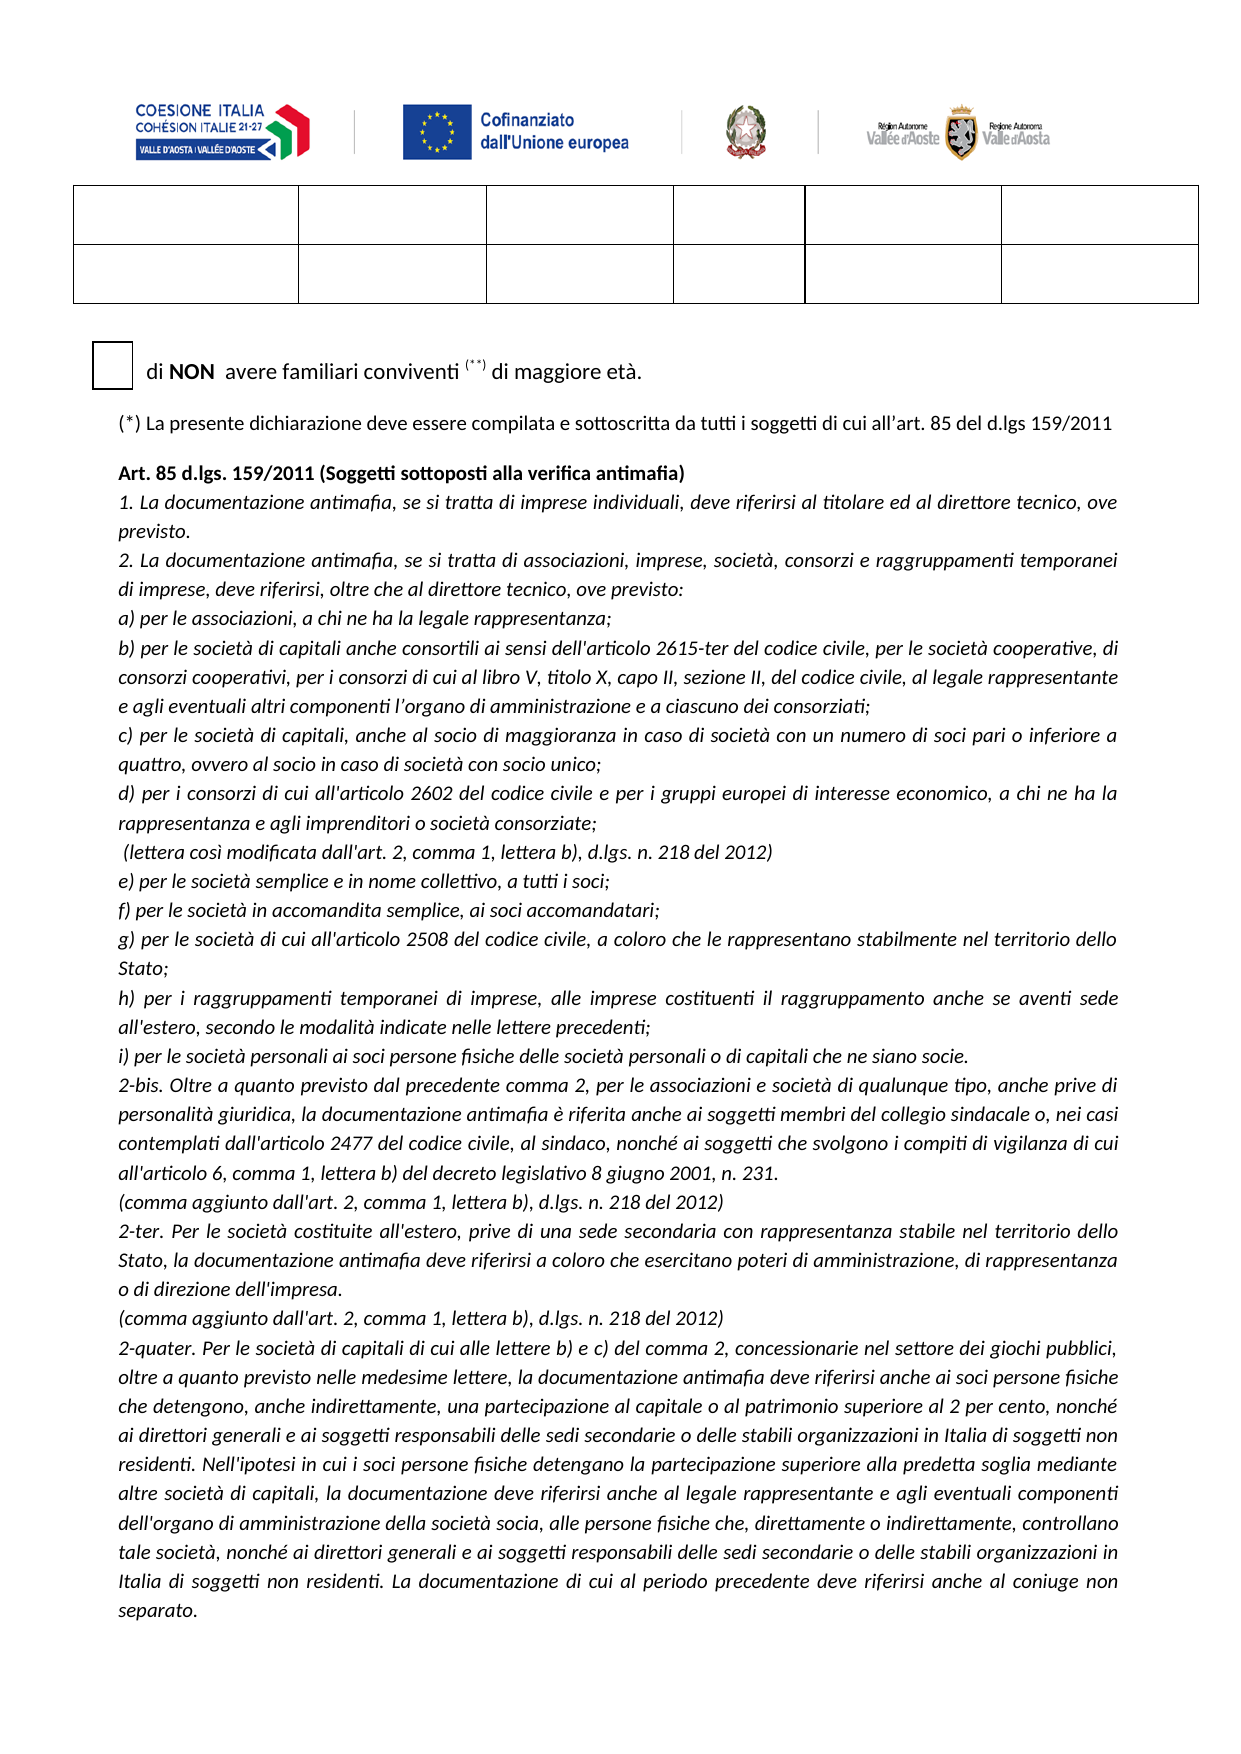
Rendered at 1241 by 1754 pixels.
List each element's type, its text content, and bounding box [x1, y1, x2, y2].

table_cell [674, 186, 804, 244]
text g) per le società di cui all'articolo 2508 del codice civile, a coloro che le rappresentano stabilmente nel territorio dello Stato; [118, 926, 1122, 981]
table_cell [1002, 245, 1198, 303]
table_cell [806, 245, 1001, 303]
text d) per i consorzi di cui all'articolo 2602 del codice civile e per i gruppi europei di interesse economico, a chi ne ha la rappresentanza e agli imprenditori o società consorziate; [118, 781, 1122, 835]
text e) per le società semplice e in nome collettivo, a tutti i soci; [118, 868, 1122, 893]
text 2. La documentazione antimafia, se si tratta di associazioni, imprese, società, consorzi e raggruppamenti temporanei di imprese, deve riferirsi, oltre che al direttore tecnico, ove previsto: [118, 547, 1122, 602]
text (comma aggiunto dall'art. 2, comma 1, lettera b), d.lgs. n. 218 del 2012) [118, 1189, 1122, 1214]
table_cell [487, 186, 673, 244]
text (*) La presente dichiarazione deve essere compilata e sottoscritta da tutti i soggetti di cui all’art. 85 del d.lgs 159/2011 [118, 410, 1122, 435]
text a) per le associazioni, a chi ne ha la legale rappresentanza; [118, 606, 1122, 631]
text i) per le società personali ai soci persone fisiche delle società personali o di capitali che ne siano socie. [118, 1043, 1122, 1068]
text 2-bis. Oltre a quanto previsto dal precedente comma 2, per le associazioni e società di qualunque tipo, anche prive di personalità giuridica, la documentazione antimafia è riferita anche ai soggetti membri del collegio sindacale o, nei casi contemplati dall'articolo 2477 del codice civile, al sindaco, nonché ai soggetti che svolgono i compiti di vigilanza di cui all'articolo 6, comma 1, lettera b) del decreto legislativo 8 giugno 2001, n. 231. [118, 1072, 1122, 1185]
table_cell [74, 245, 298, 303]
table_cell [1002, 186, 1198, 244]
text 2-ter. Per le società costituite all'estero, prive di una sede secondaria con rappresentanza stabile nel territorio dello Stato, la documentazione antimafia deve riferirsi a coloro che esercitano poteri di amministrazione, di rappresentanza o di direzione dell'impresa. [118, 1218, 1122, 1302]
text di NON avere familiari conviventi (**) di maggiore età. [133, 357, 1122, 385]
table_cell [74, 186, 298, 244]
table_cell [487, 245, 673, 303]
text h) per i raggruppamenti temporanei di imprese, alle imprese costituenti il raggruppamento anche se aventi sede all'estero, secondo le modalità indicate nelle lettere precedenti; [118, 985, 1122, 1039]
text c) per le società di capitali, anche al socio di maggioranza in caso di società con un numero di soci pari o inferiore a quattro, ovvero al socio in caso di società con socio unico; [118, 722, 1122, 777]
table_cell [299, 245, 486, 303]
text b) per le società di capitali anche consortili ai sensi dell'articolo 2615-ter del codice civile, per le società cooperative, di consorzi cooperativi, per i consorzi di cui al libro V, titolo X, capo II, sezione II, del codice civile, al legale rappresentante e agli eventuali altri componenti l’organo di amministrazione e a ciascuno dei consorziati; [118, 635, 1122, 718]
text 1. La documentazione antimafia, se si tratta di imprese individuali, deve riferirsi al titolare ed al direttore tecnico, ove previsto. [118, 489, 1122, 543]
table_cell [674, 245, 804, 303]
picture [118, 73, 1065, 185]
text 2-quater. Per le società di capitali di cui alle lettere b) e c) del comma 2, concessionarie nel settore dei giochi pubblici, oltre a quanto previsto nelle medesime lettere, la documentazione antimafia deve riferirsi anche ai soci persone fisiche che detengono, anche indirettamente, una partecipazione al capitale o al patrimonio superiore al 2 per cento, nonché ai direttori generali e ai soggetti responsabili delle sedi secondarie o delle stabili organizzazioni in Italia di soggetti non residenti. Nell'ipotesi in cui i soci persone fisiche detengano la partecipazione superiore alla predetta soglia mediante altre società di capitali, la documentazione deve riferirsi anche al legale rappresentante e agli eventuali componenti dell'organo di amministrazione della società socia, alle persone fisiche che, direttamente o indirettamente, controllano tale società, nonché ai direttori generali e ai soggetti responsabili delle sedi secondarie o delle stabili organizzazioni in Italia di soggetti non residenti. La documentazione di cui al periodo precedente deve riferirsi anche al coniuge non separato. [118, 1335, 1122, 1623]
text (comma aggiunto dall'art. 2, comma 1, lettera b), d.lgs. n. 218 del 2012) [118, 1306, 1122, 1331]
table_cell [806, 186, 1001, 244]
text Art. 85 d.lgs. 159/2011 (Soggetti sottoposti alla verifica antimafia) [118, 460, 1122, 485]
text f) per le società in accomandita semplice, ai soci accomandatari; [118, 897, 1122, 923]
text (lettera così modificata dall'art. 2, comma 1, lettera b), d.lgs. n. 218 del 2012) [118, 839, 1122, 864]
table_cell [299, 186, 486, 244]
